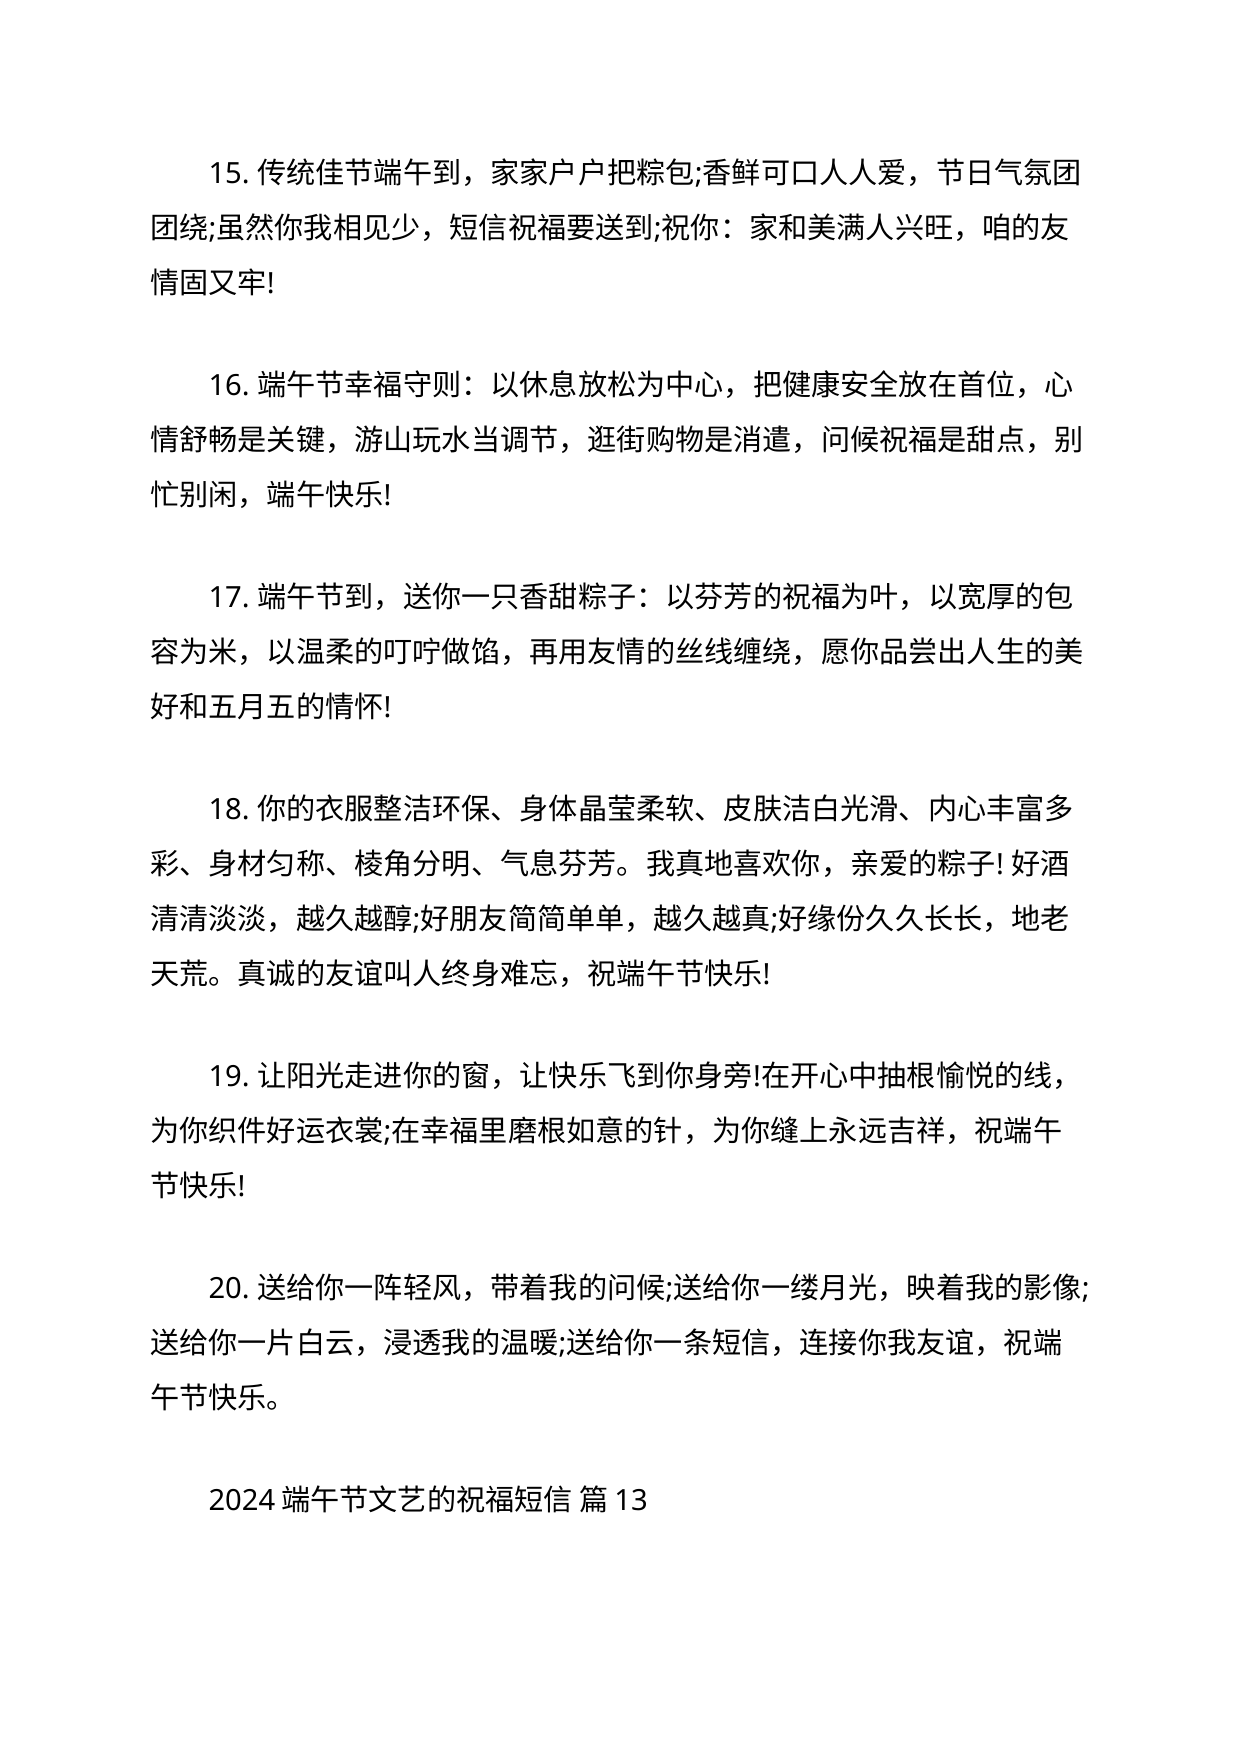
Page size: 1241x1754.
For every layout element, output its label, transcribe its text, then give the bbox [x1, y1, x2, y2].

text 17. 端午节到，送你一只香甜粽子：以芬芳的祝福为叶，以宽厚的包容为米，以温柔的叮咛做馅，再用友情的丝线缠绕，愿你品尝出人生的美好和五月五的情怀! [150, 574, 1090, 726]
text 2024端午节文艺的祝福短信 篇13 [150, 1476, 1090, 1519]
text 15. 传统佳节端午到，家家户户把粽包;香鲜可口人人爱，节日气氛团团绕;虽然你我相见少，短信祝福要送到;祝你：家和美满人兴旺，咱的友情固又牢! [150, 150, 1090, 302]
text 16. 端午节幸福守则：以休息放松为中心，把健康安全放在首位，心情舒畅是关键，游山玩水当调节，逛街购物是消遣，问候祝福是甜点，别忙别闲，端午快乐! [150, 362, 1090, 514]
text 20. 送给你一阵轻风，带着我的问候;送给你一缕月光，映着我的影像;送给你一片白云，浸透我的温暖;送给你一条短信，连接你我友谊，祝端午节快乐。 [150, 1265, 1090, 1417]
text 18. 你的衣服整洁环保、身体晶莹柔软、皮肤洁白光滑、内心丰富多彩、身材匀称、棱角分明、气息芬芳。我真地喜欢你，亲爱的粽子! 好酒清清淡淡，越久越醇;好朋友简简单单，越久越真;好缘份久久长长，地老天荒。真诚的友谊叫人终身难忘，祝端午节快乐! [150, 786, 1090, 993]
text 19. 让阳光走进你的窗，让快乐飞到你身旁!在开心中抽根愉悦的线，为你织件好运衣裳;在幸福里磨根如意的针，为你缝上永远吉祥，祝端午节快乐! [150, 1053, 1090, 1205]
